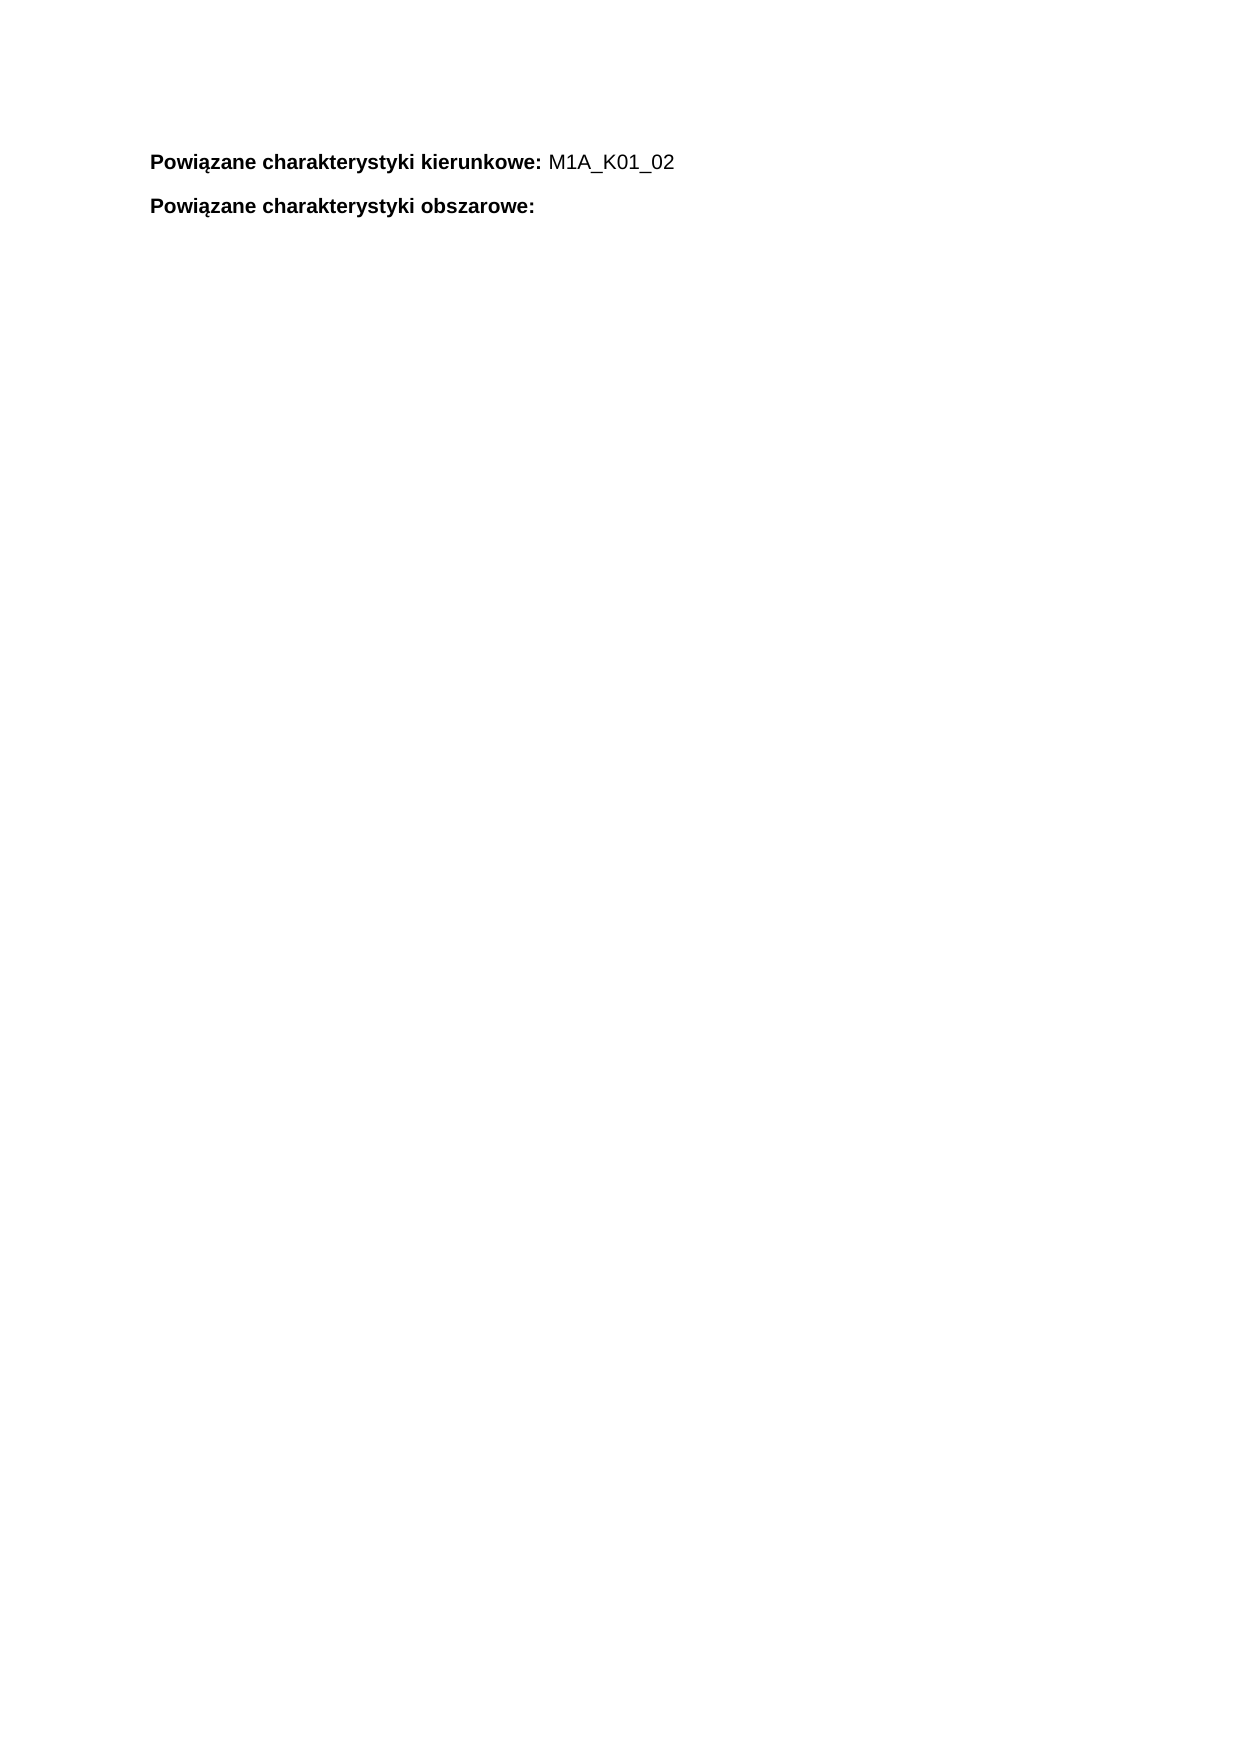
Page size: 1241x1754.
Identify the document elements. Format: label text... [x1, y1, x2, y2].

text Powiązane charakterystyki kierunkowe: M1A_K01_02 [150, 150, 1090, 174]
text Powiązane charakterystyki obszarowe: [150, 194, 1090, 218]
